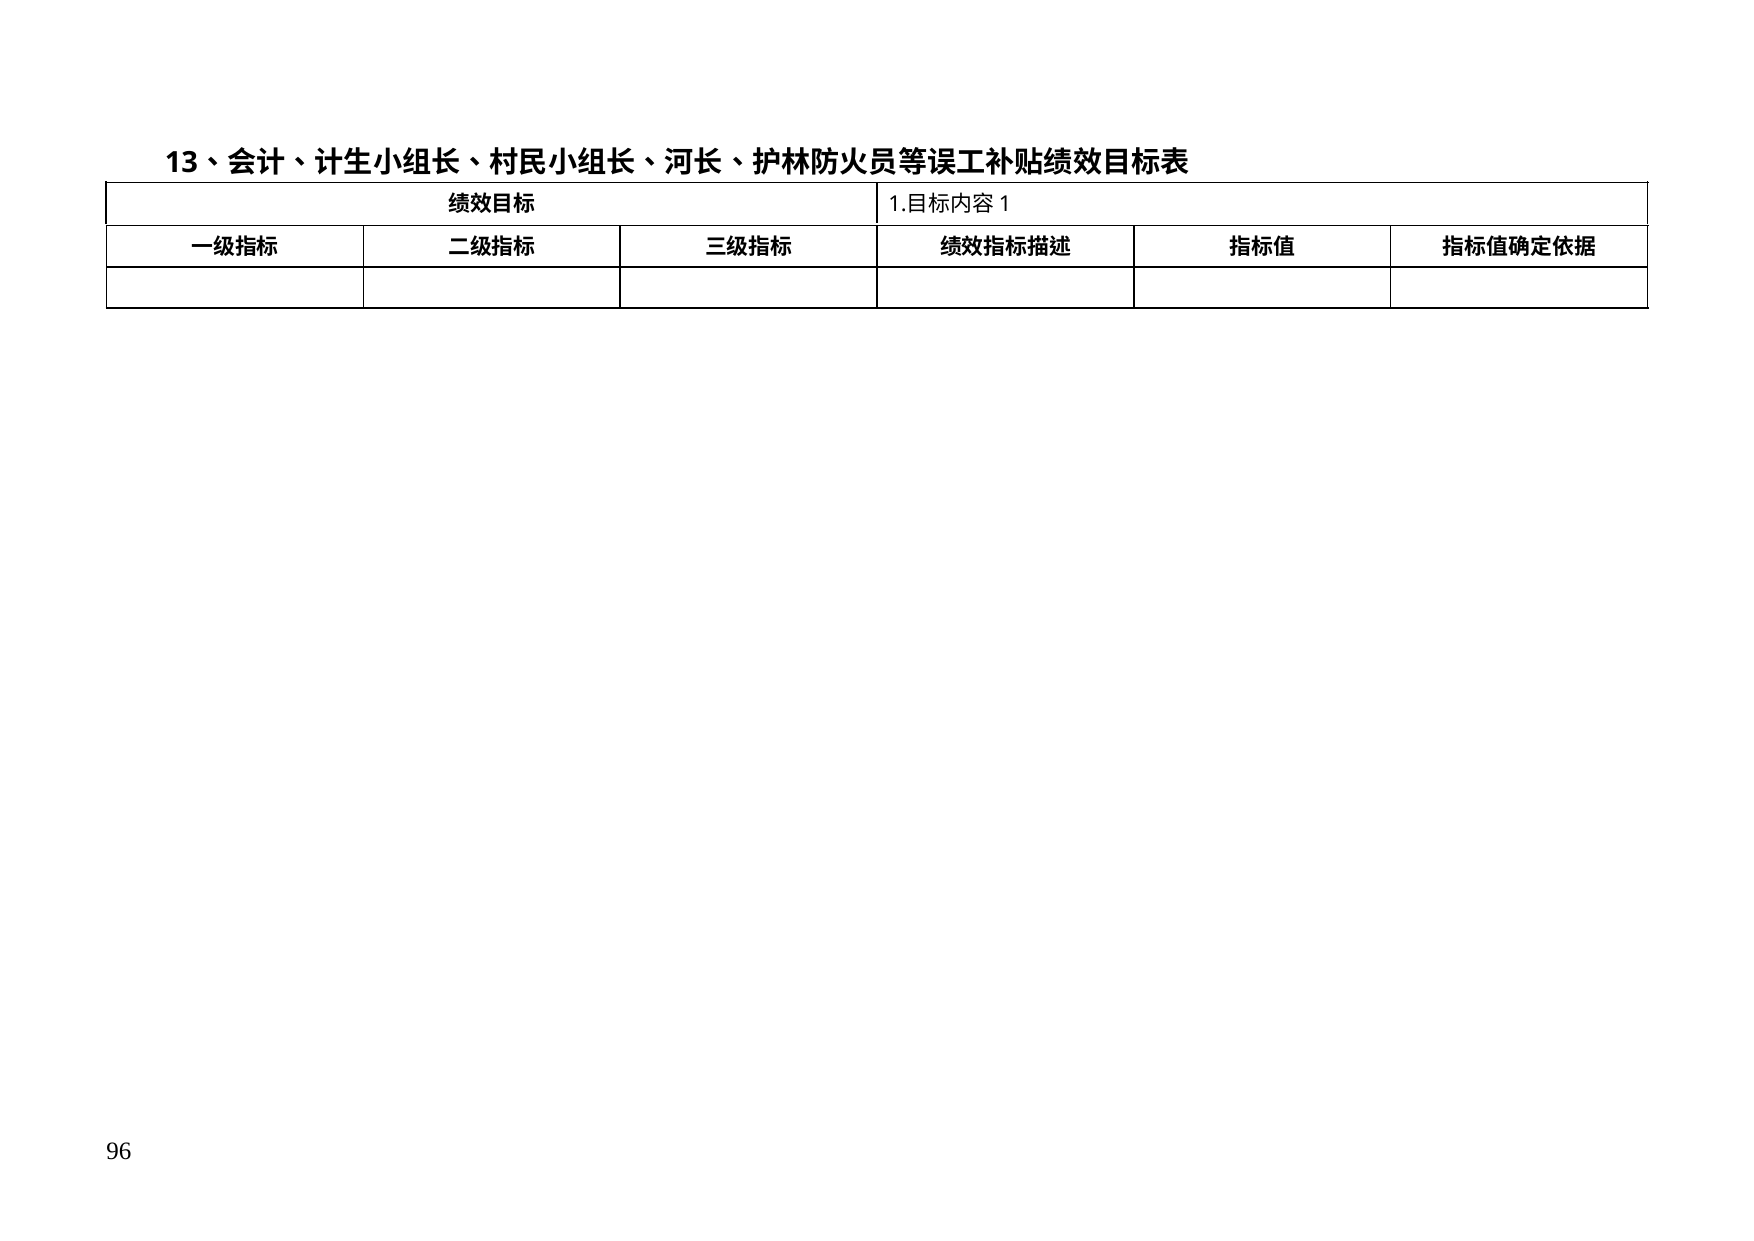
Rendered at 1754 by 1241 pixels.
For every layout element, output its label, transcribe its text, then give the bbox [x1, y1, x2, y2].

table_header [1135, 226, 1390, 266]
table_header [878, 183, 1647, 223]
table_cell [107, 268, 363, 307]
text 13、会计、计生小组长、村民小组长、河长、护林防火员等误工补贴绩效目标表 [106, 142, 1648, 181]
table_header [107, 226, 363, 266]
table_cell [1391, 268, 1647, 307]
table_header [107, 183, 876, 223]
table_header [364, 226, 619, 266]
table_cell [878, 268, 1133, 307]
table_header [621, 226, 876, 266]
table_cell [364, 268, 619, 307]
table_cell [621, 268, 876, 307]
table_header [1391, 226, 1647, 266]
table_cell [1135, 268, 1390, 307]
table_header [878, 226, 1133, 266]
